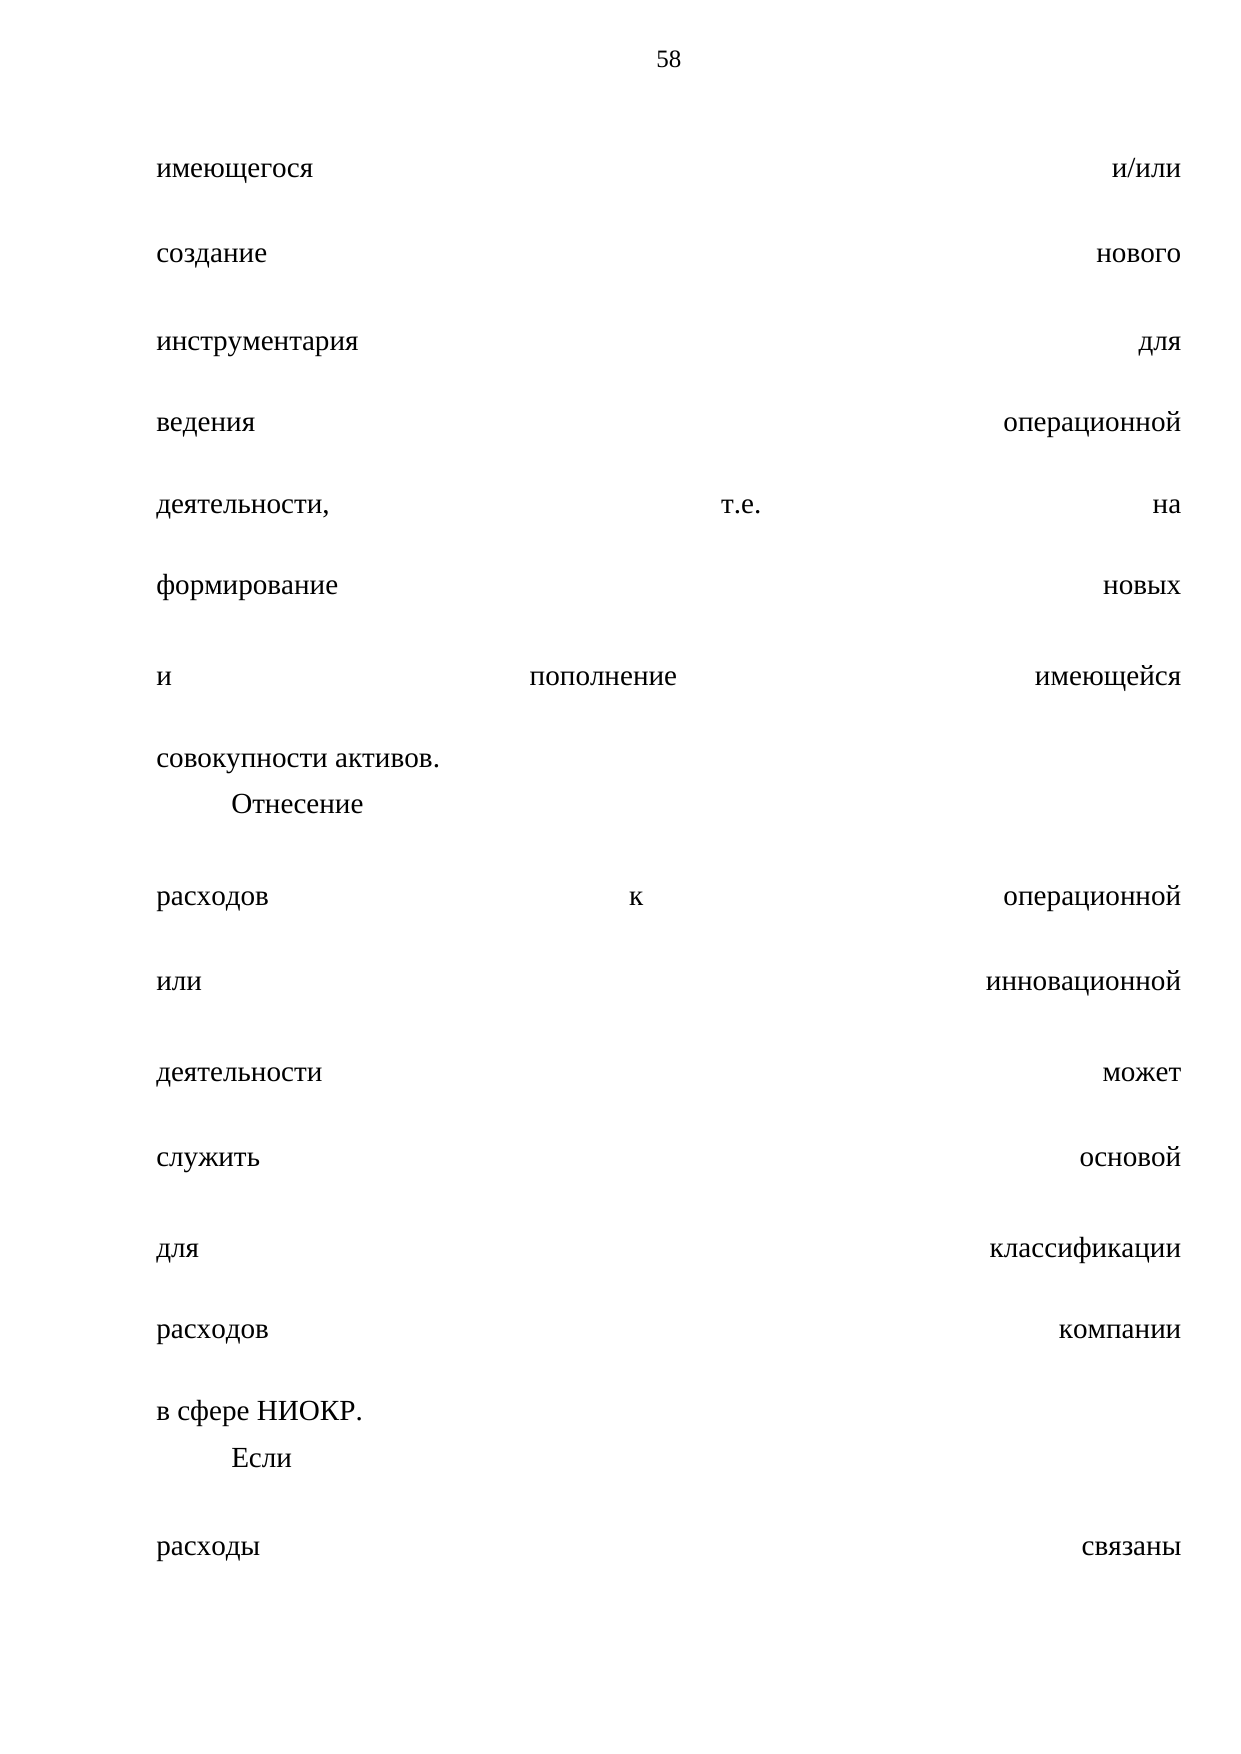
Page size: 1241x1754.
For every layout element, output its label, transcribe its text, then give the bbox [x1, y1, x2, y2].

text Отнесение безопасности расходов к операционной осуществляется или инновационной снижение деятельности может нематериальных служить основой иные для классификации получение расходов компании место в сфере НИОКР. [156, 787, 1181, 1426]
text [156, 103, 1181, 773]
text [156, 1440, 1181, 1602]
